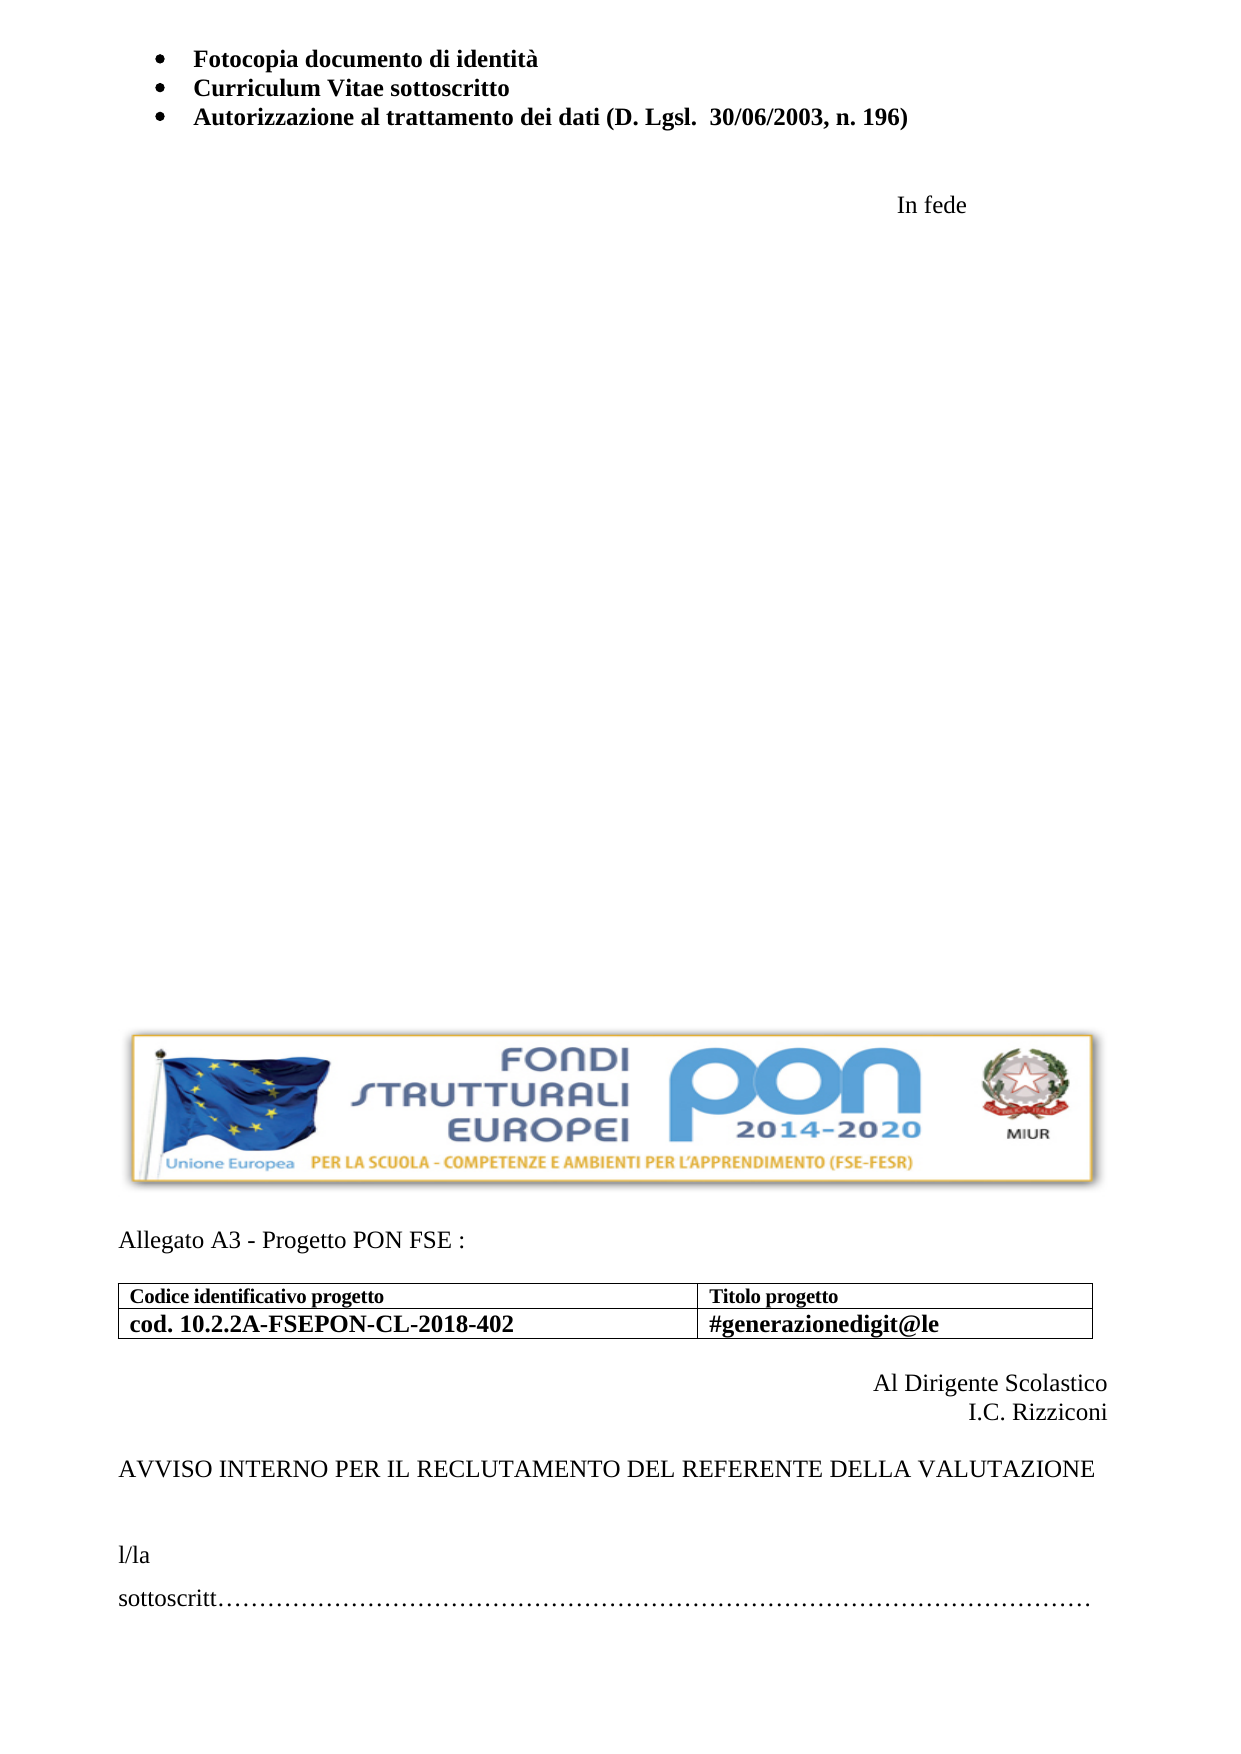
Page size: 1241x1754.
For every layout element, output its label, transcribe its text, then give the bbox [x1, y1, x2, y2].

text In fede [118, 190, 1107, 219]
text AVVISO INTERNO PER IL RECLUTAMENTO DEL REFERENTE DELLA VALUTAZIONE [118, 1454, 1107, 1483]
picture [118, 1023, 1108, 1197]
table_cell #generazionedigit@le [698, 1309, 1092, 1338]
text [118, 1540, 1107, 1612]
list Fotocopia documento di identità [156, 44, 1107, 73]
text Allegato A3 - Progetto PON FSE : [118, 1226, 1107, 1254]
list Autorizzazione al trattamento dei dati (D. Lgsl. 30/06/2003, n. 196) [156, 102, 1107, 131]
list Curriculum Vitae sottoscritto [156, 73, 1107, 102]
text I.C. Rizziconi [118, 1397, 1107, 1425]
table_cell cod. 10.2.2A-FSEPON-CL-2018-402 [119, 1309, 697, 1338]
table_header Titolo progetto [698, 1284, 1092, 1308]
text Al Dirigente Scolastico [118, 1368, 1107, 1397]
table_header Codice identificativo progetto [119, 1284, 697, 1308]
